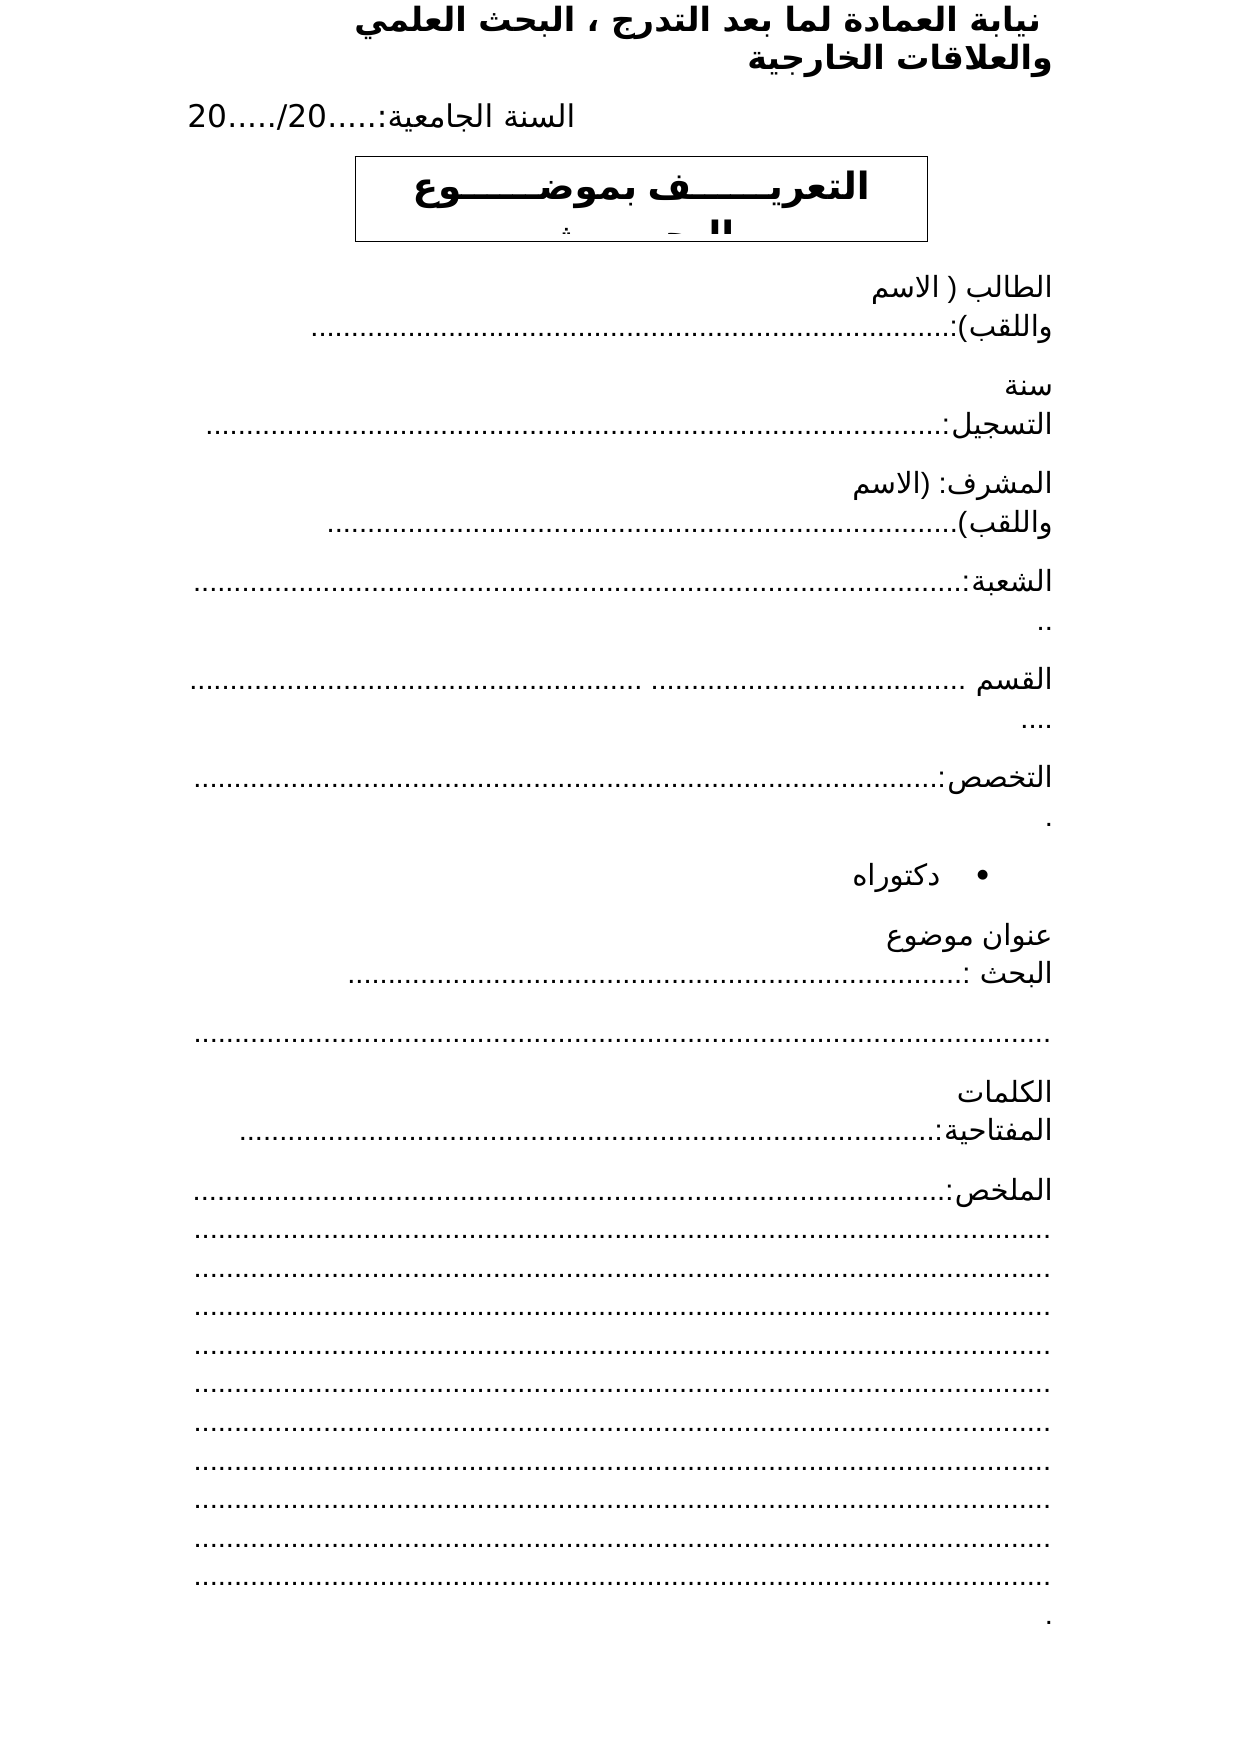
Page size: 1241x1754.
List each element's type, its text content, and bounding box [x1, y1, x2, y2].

text سنة التسجيل:........................................................................................... [187, 368, 1053, 441]
text نيابة العمادة لما بعد التدرج ، البحث العلمي والعلاقات الخارجية [187, 0, 1053, 78]
text التخصص:............................................................................................. [187, 760, 1053, 832]
text .......................................................................................................... [187, 1016, 1053, 1049]
text عنوان موضوع البحث :............................................................................ [187, 918, 1053, 990]
text المشرف: (الاسم واللقب).............................................................................. [187, 466, 1053, 538]
text السنة الجامعية:.....20/.....20 [187, 98, 1053, 135]
text الملخص:.................................................................................................................................................................................................................................................................................................................................................................................................................................................................................................................................................................................................................................................................................................................................................................................................................................................................................................................................................................................................................................................................................................................................................................................................. [187, 1173, 1053, 1630]
text الطالب ( الاسم واللقب):............................................................................... [187, 271, 1053, 343]
text القسم ....................................... ............................................................ [187, 662, 1053, 734]
text الكلمات المفتاحية:...................................................................................... [187, 1075, 1053, 1147]
list دكتوراه [187, 858, 978, 892]
text الشعبة:................................................................................................. [187, 564, 1053, 636]
